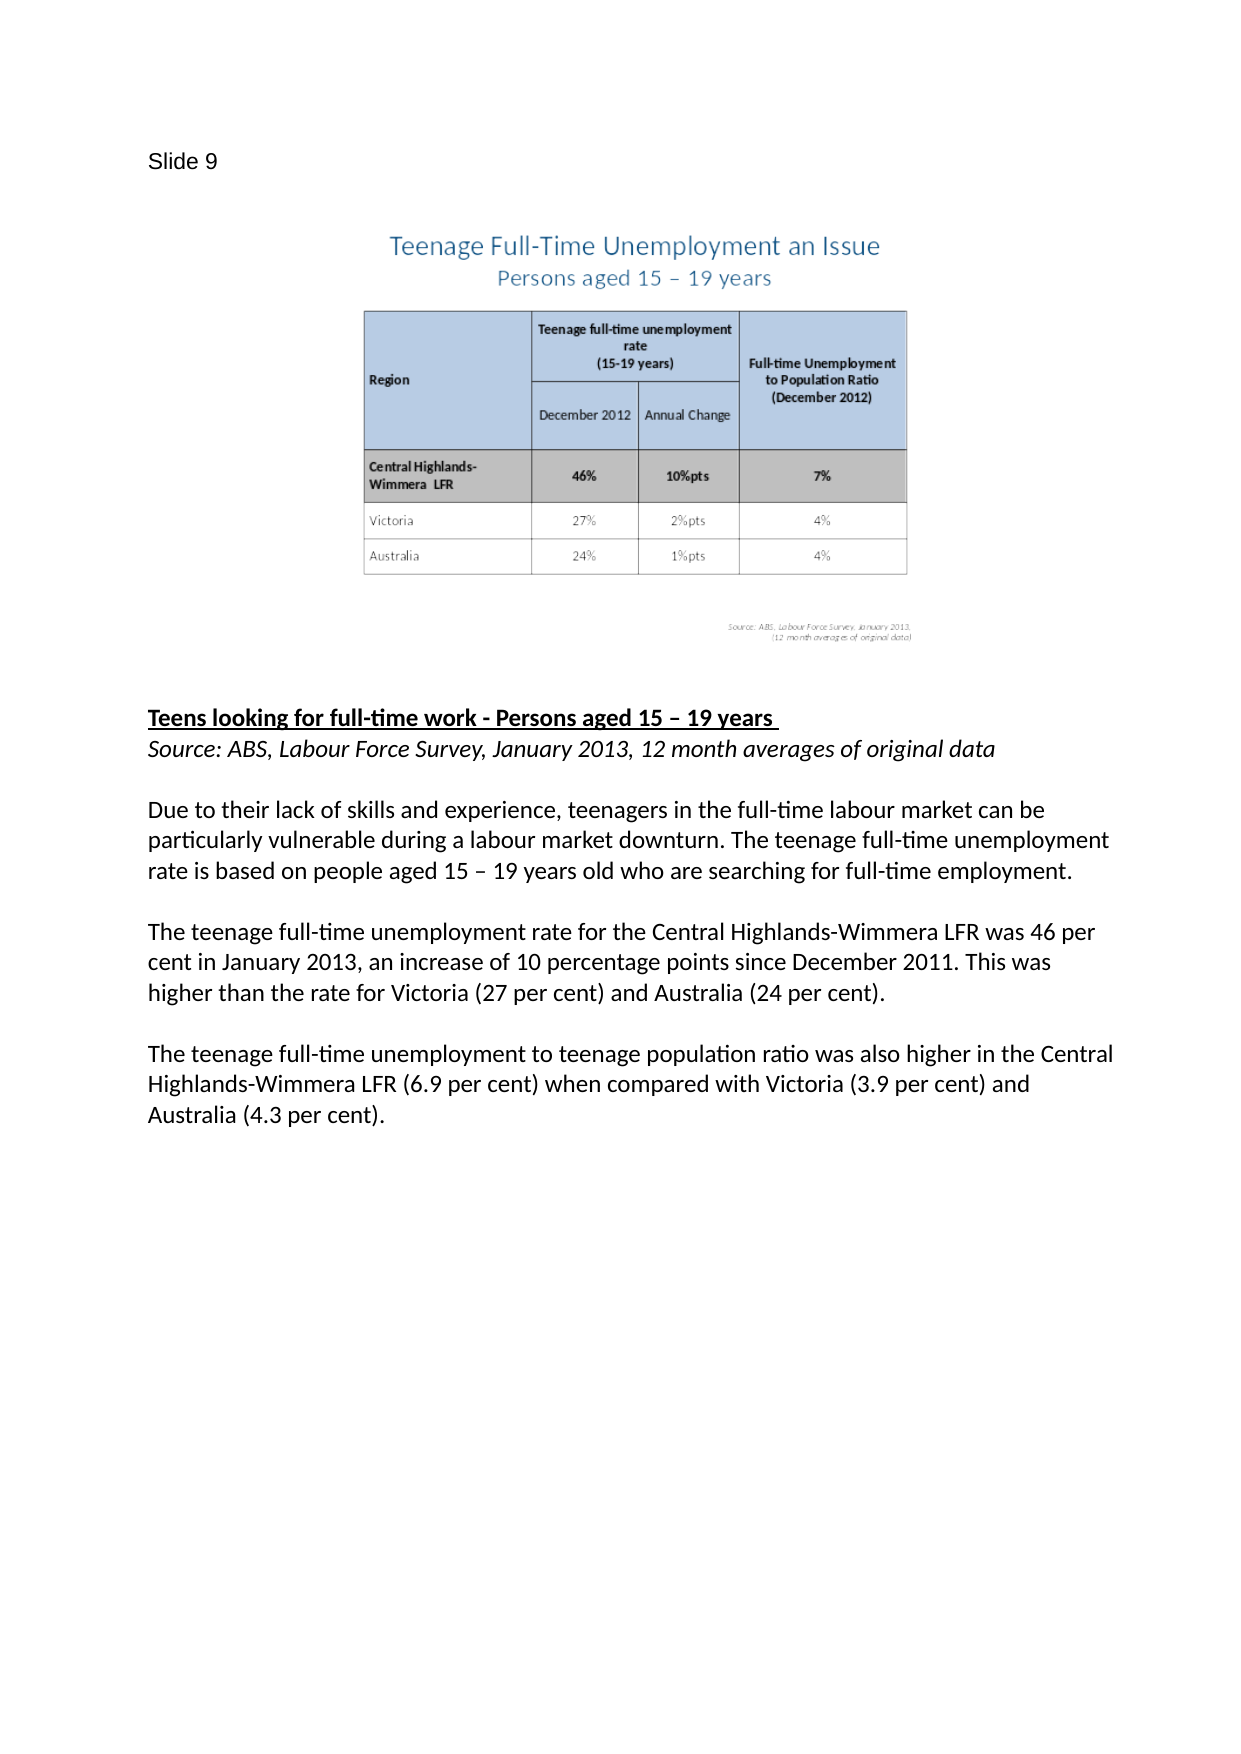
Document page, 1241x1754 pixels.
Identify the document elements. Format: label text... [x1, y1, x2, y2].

text The teenage full-time unemployment rate for the Central Highlands-Wimmera LFR was 46 per cent in January 2013, an increase of 10 percentage points since December 2011. This was higher than the rate for Victoria (27 per cent) and Australia (24 per cent). [148, 916, 1122, 1008]
text Source: ABS, Labour Force Survey, January 2013, 12 month averages of original data [148, 733, 1122, 763]
text The teenage full-time unemployment to teenage population ratio was also higher in the Central Highlands-Wimmera LFR (6.9 per cent) when compared with Victoria (3.9 per cent) and Australia (4.3 per cent). [148, 1038, 1122, 1130]
text Teens looking for full-time work - Persons aged 15 – 19 years [148, 702, 1122, 733]
text Slide 9 [148, 148, 1122, 174]
text Due to their lack of skills and experience, teenagers in the full-time labour market can be particularly vulnerable during a labour market downturn. The teenage full-time unemployment rate is based on people aged 15 – 19 years old who are searching for full-time employment. [148, 794, 1122, 886]
